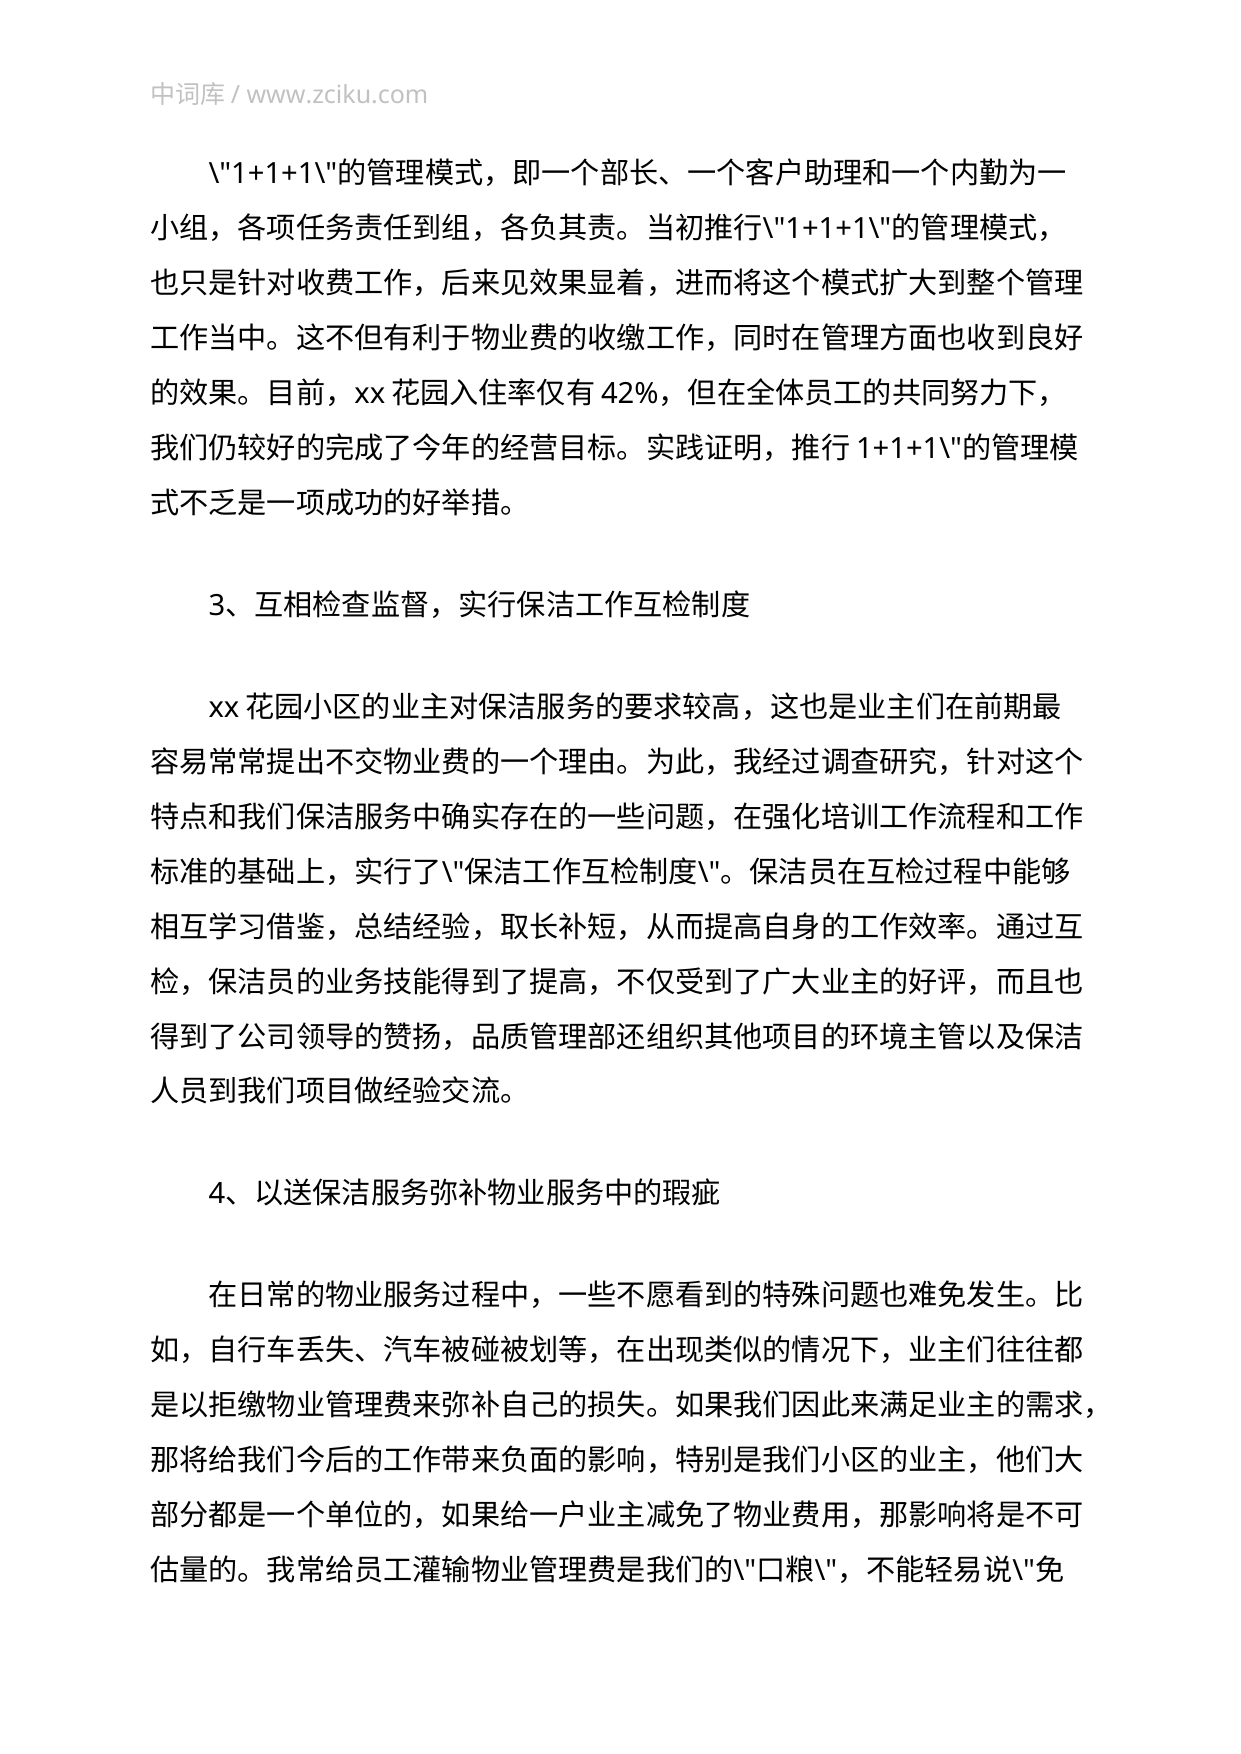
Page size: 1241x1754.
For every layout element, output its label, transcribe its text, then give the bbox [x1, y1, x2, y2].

text xx花园小区的业主对保洁服务的要求较高，这也是业主们在前期最容易常常提出不交物业费的一个理由。为此，我经过调查研究，针对这个特点和我们保洁服务中确实存在的一些问题，在强化培训工作流程和工作标准的基础上，实行了\"保洁工作互检制度\"。保洁员在互检过程中能够相互学习借鉴，总结经验，取长补短，从而提高自身的工作效率。通过互检，保洁员的业务技能得到了提高，不仅受到了广大业主的好评，而且也得到了公司领导的赞扬，品质管理部还组织其他项目的环境主管以及保洁人员到我们项目做经验交流。 [150, 683, 1090, 1110]
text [150, 1272, 1090, 1589]
text \"1+1+1\"的管理模式，即一个部长、一个客户助理和一个内勤为一小组，各项任务责任到组，各负其责。当初推行\"1+1+1\"的管理模式，也只是针对收费工作，后来见效果显着，进而将这个模式扩大到整个管理工作当中。这不但有利于物业费的收缴工作，同时在管理方面也收到良好的效果。目前，xx花园入住率仅有42%，但在全体员工的共同努力下，我们仍较好的完成了今年的经营目标。实践证明，推行1+1+1\"的管理模式不乏是一项成功的好举措。 [150, 150, 1090, 522]
text 4、以送保洁服务弥补物业服务中的瑕疵 [150, 1170, 1090, 1212]
text 3、互相检查监督，实行保洁工作互检制度 [150, 582, 1090, 624]
